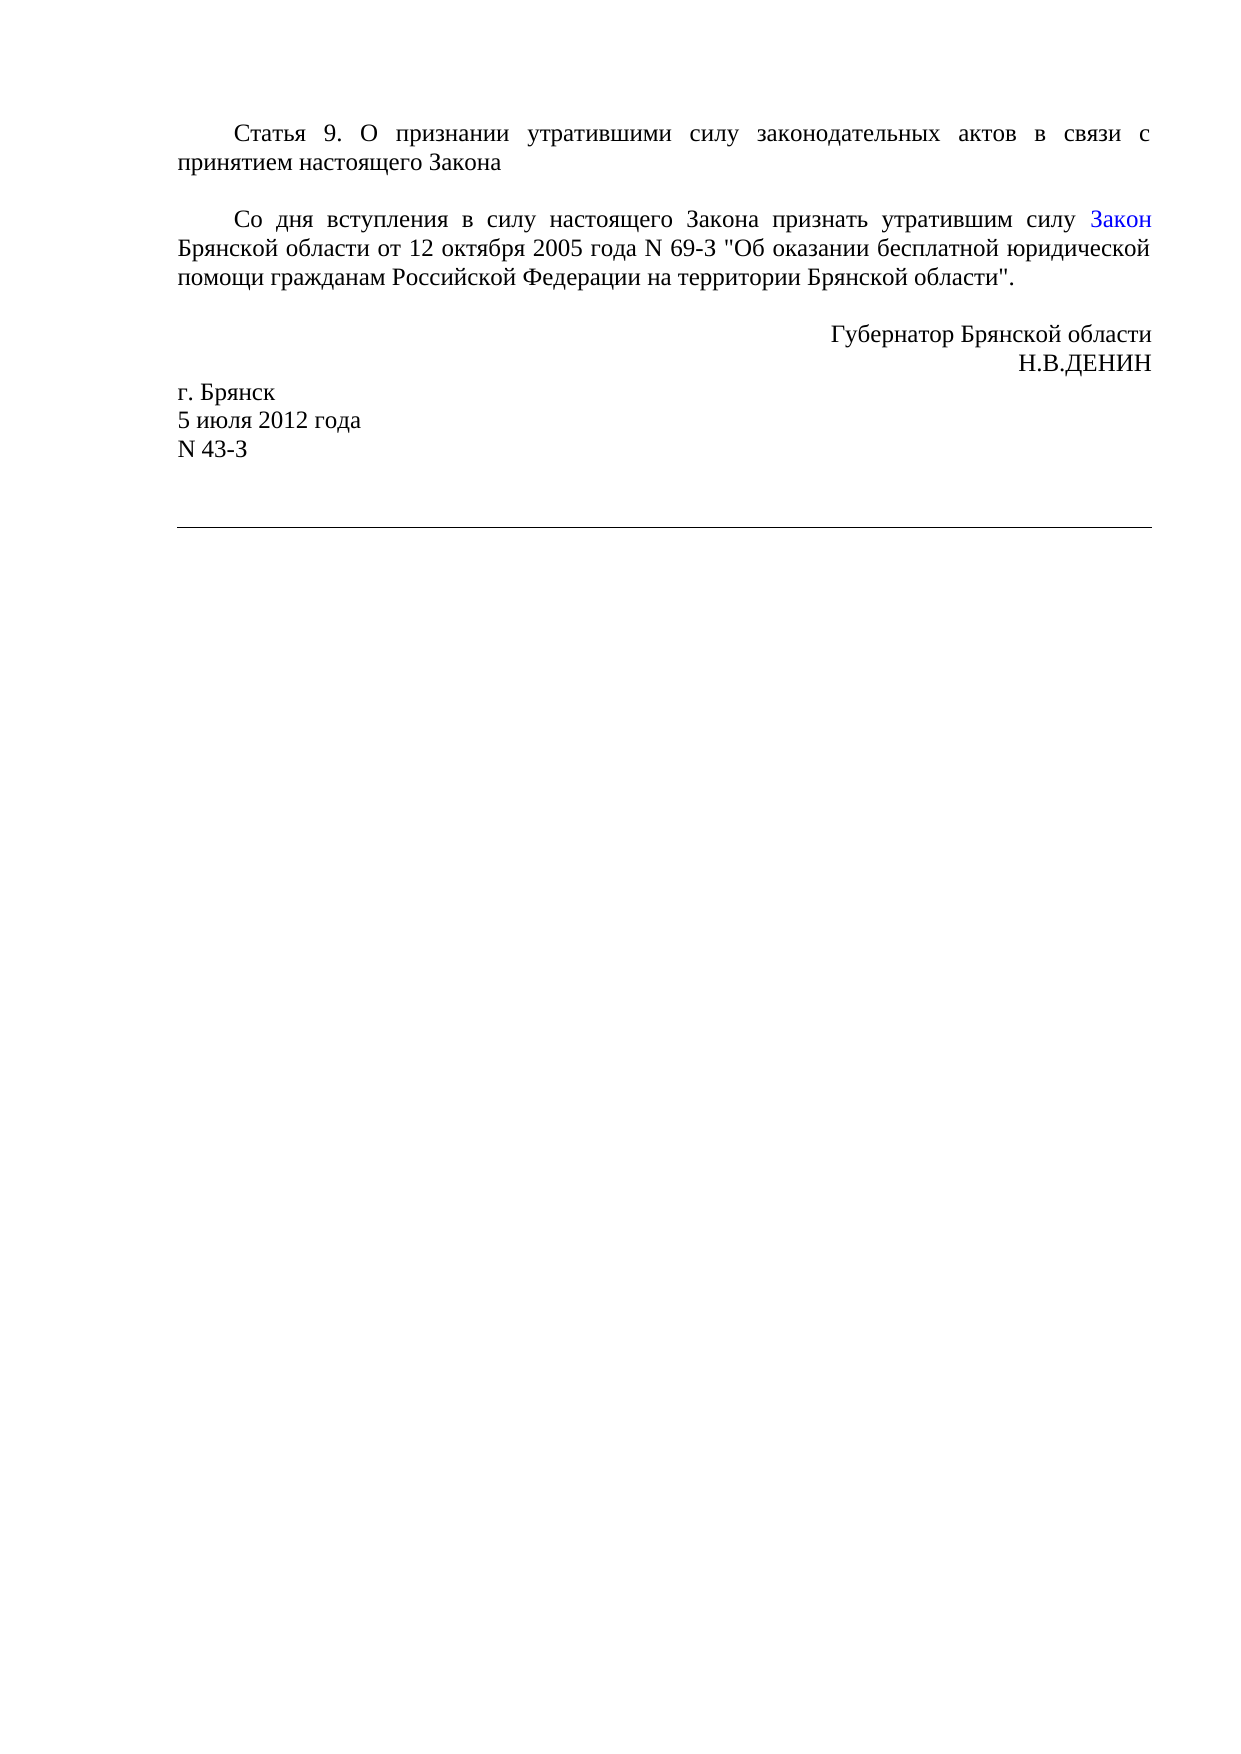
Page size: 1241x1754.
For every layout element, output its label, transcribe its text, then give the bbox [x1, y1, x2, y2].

text Губернатор Брянской области [177, 319, 1152, 348]
text Н.В.ДЕНИН [177, 348, 1152, 377]
text г. Брянск [177, 377, 1152, 406]
text N 43-З [177, 434, 1152, 463]
text 5 июля 2012 года [177, 406, 1152, 434]
text Статья 9. О признании утратившими силу законодательных актов в связи с принятием настоящего Закона [177, 118, 1152, 176]
text Со дня вступления в силу настоящего Закона признать утратившим силу Закон Брянской области от 12 октября 2005 года N 69-З "Об оказании бесплатной юридической помощи гражданам Российской Федерации на территории Брянской области". [177, 204, 1152, 291]
